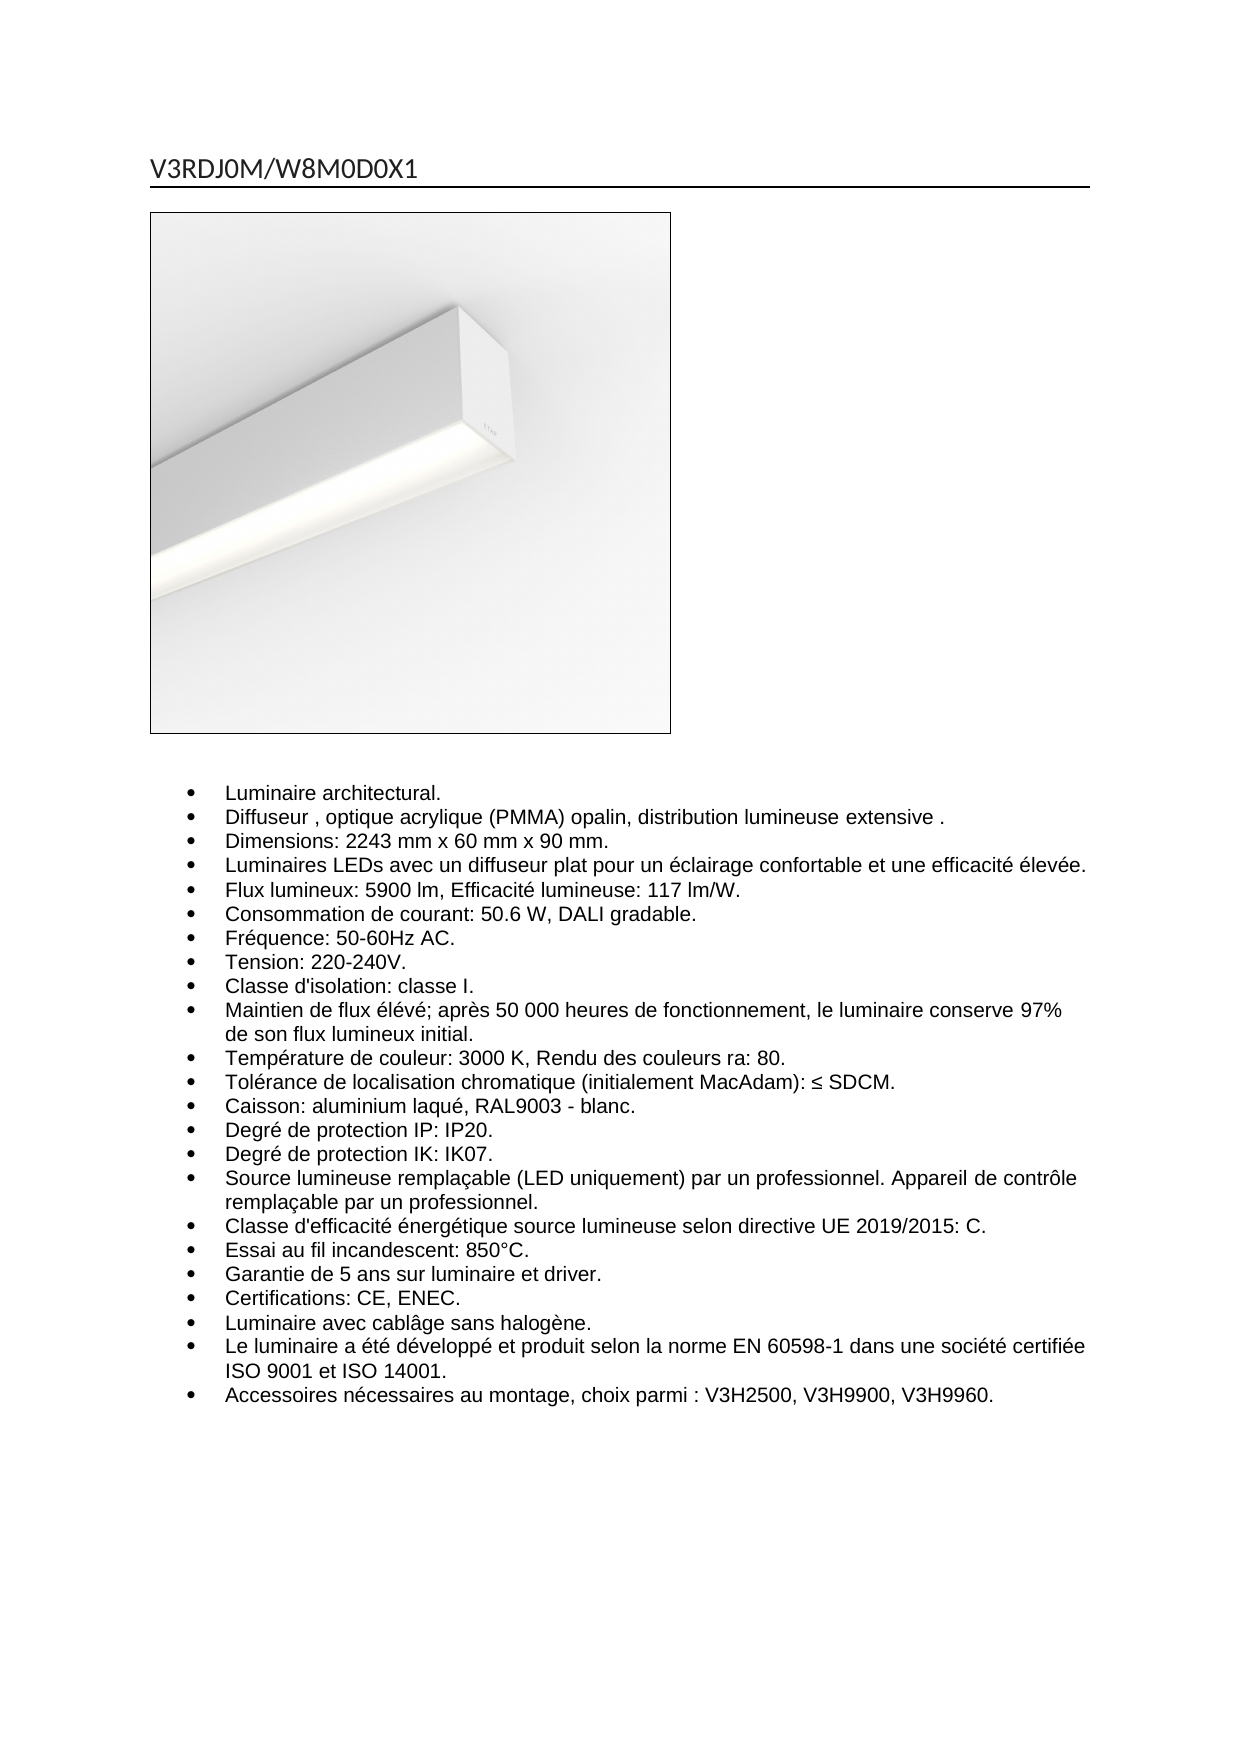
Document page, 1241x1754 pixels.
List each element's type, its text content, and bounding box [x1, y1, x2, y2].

list Essai au fil incandescent: 850°C. [187, 1238, 1090, 1262]
list Degré de protection IP: IP20. [187, 1118, 1090, 1142]
list Flux lumineux: 5900 lm, Efficacité lumineuse: 117 lm/W. [187, 877, 1090, 901]
picture [151, 213, 670, 733]
list Diffuseur , optique acrylique (PMMA) opalin, distribution lumineuse extensive . [187, 805, 1090, 829]
text V3RDJ0M/W8M0D0X1 [150, 150, 1090, 186]
list Luminaire avec cablâge sans halogène. [187, 1310, 1090, 1334]
list Accessoires nécessaires au montage, choix parmi : V3H2500, V3H9900, V3H9960. [187, 1382, 1090, 1406]
list Caisson: aluminium laqué, RAL9003 - blanc. [187, 1094, 1090, 1118]
list Classe d'efficacité énergétique source lumineuse selon directive UE 2019/2015: C. [187, 1214, 1090, 1238]
list Tolérance de localisation chromatique (initialement MacAdam): ≤ SDCM. [187, 1070, 1090, 1094]
list Degré de protection IK: IK07. [187, 1142, 1090, 1166]
list Maintien de flux élévé; après 50 000 heures de fonctionnement, le luminaire conserve 97% de son flux lumineux initial. [187, 998, 1090, 1046]
list Fréquence: 50-60Hz AC. [187, 926, 1090, 949]
list Température de couleur: 3000 K, Rendu des couleurs ra: 80. [187, 1046, 1090, 1070]
list Classe d'isolation: classe I. [187, 974, 1090, 998]
list Luminaire architectural. [187, 781, 1090, 805]
list Garantie de 5 ans sur luminaire et driver. [187, 1262, 1090, 1286]
list Source lumineuse remplaçable (LED uniquement) par un professionnel. Appareil de contrôle remplaçable par un professionnel. [187, 1166, 1090, 1214]
list Consommation de courant: 50.6 W, DALI gradable. [187, 901, 1090, 926]
list Dimensions: 2243 mm x 60 mm x 90 mm. [187, 829, 1090, 853]
list Le luminaire a été développé et produit selon la norme EN 60598-1 dans une société certifiée ISO 9001 et ISO 14001. [187, 1334, 1090, 1382]
list Tension: 220-240V. [187, 949, 1090, 974]
list Luminaires LEDs avec un diffuseur plat pour un éclairage confortable et une efficacité élevée. [187, 853, 1090, 877]
list Certifications: CE, ENEC. [187, 1286, 1090, 1310]
